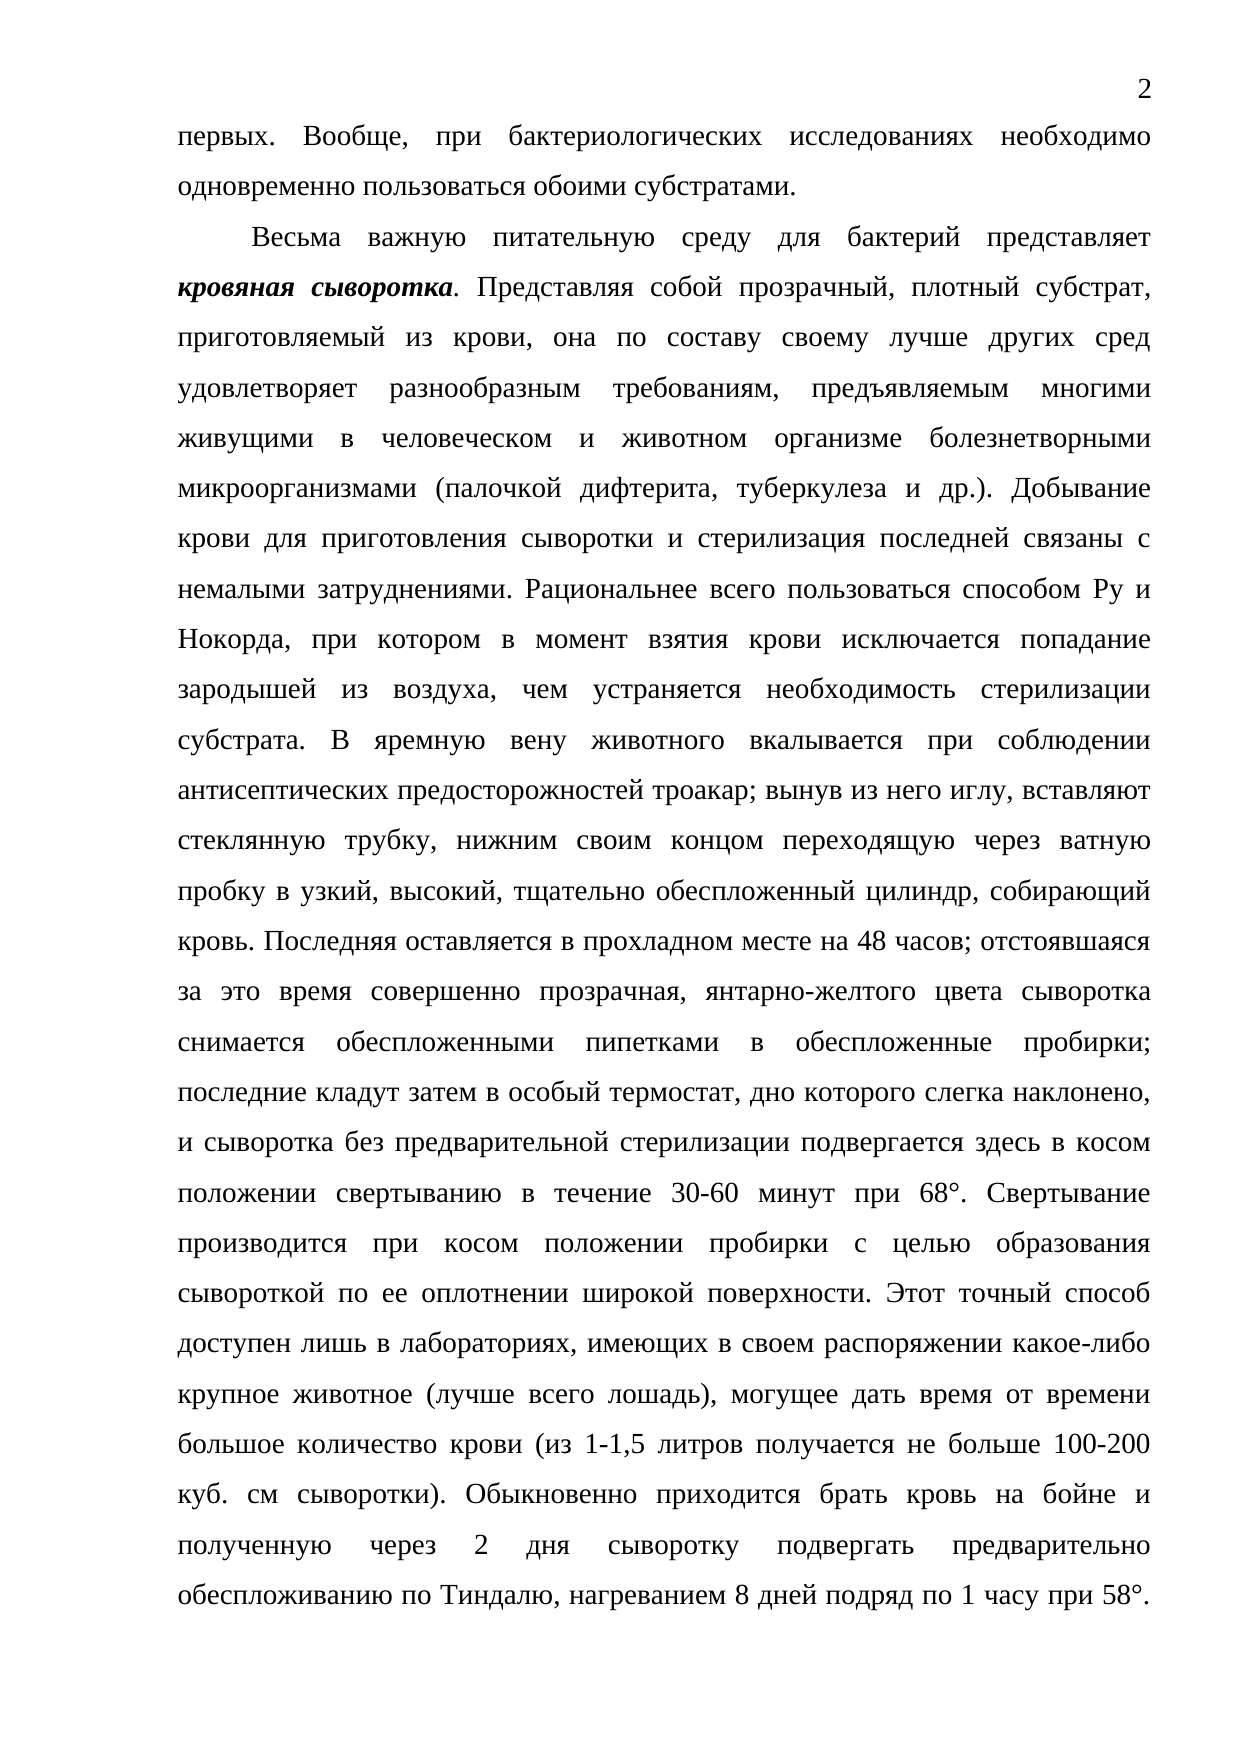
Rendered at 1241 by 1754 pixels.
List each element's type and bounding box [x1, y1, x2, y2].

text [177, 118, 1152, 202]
text [177, 219, 1152, 1611]
